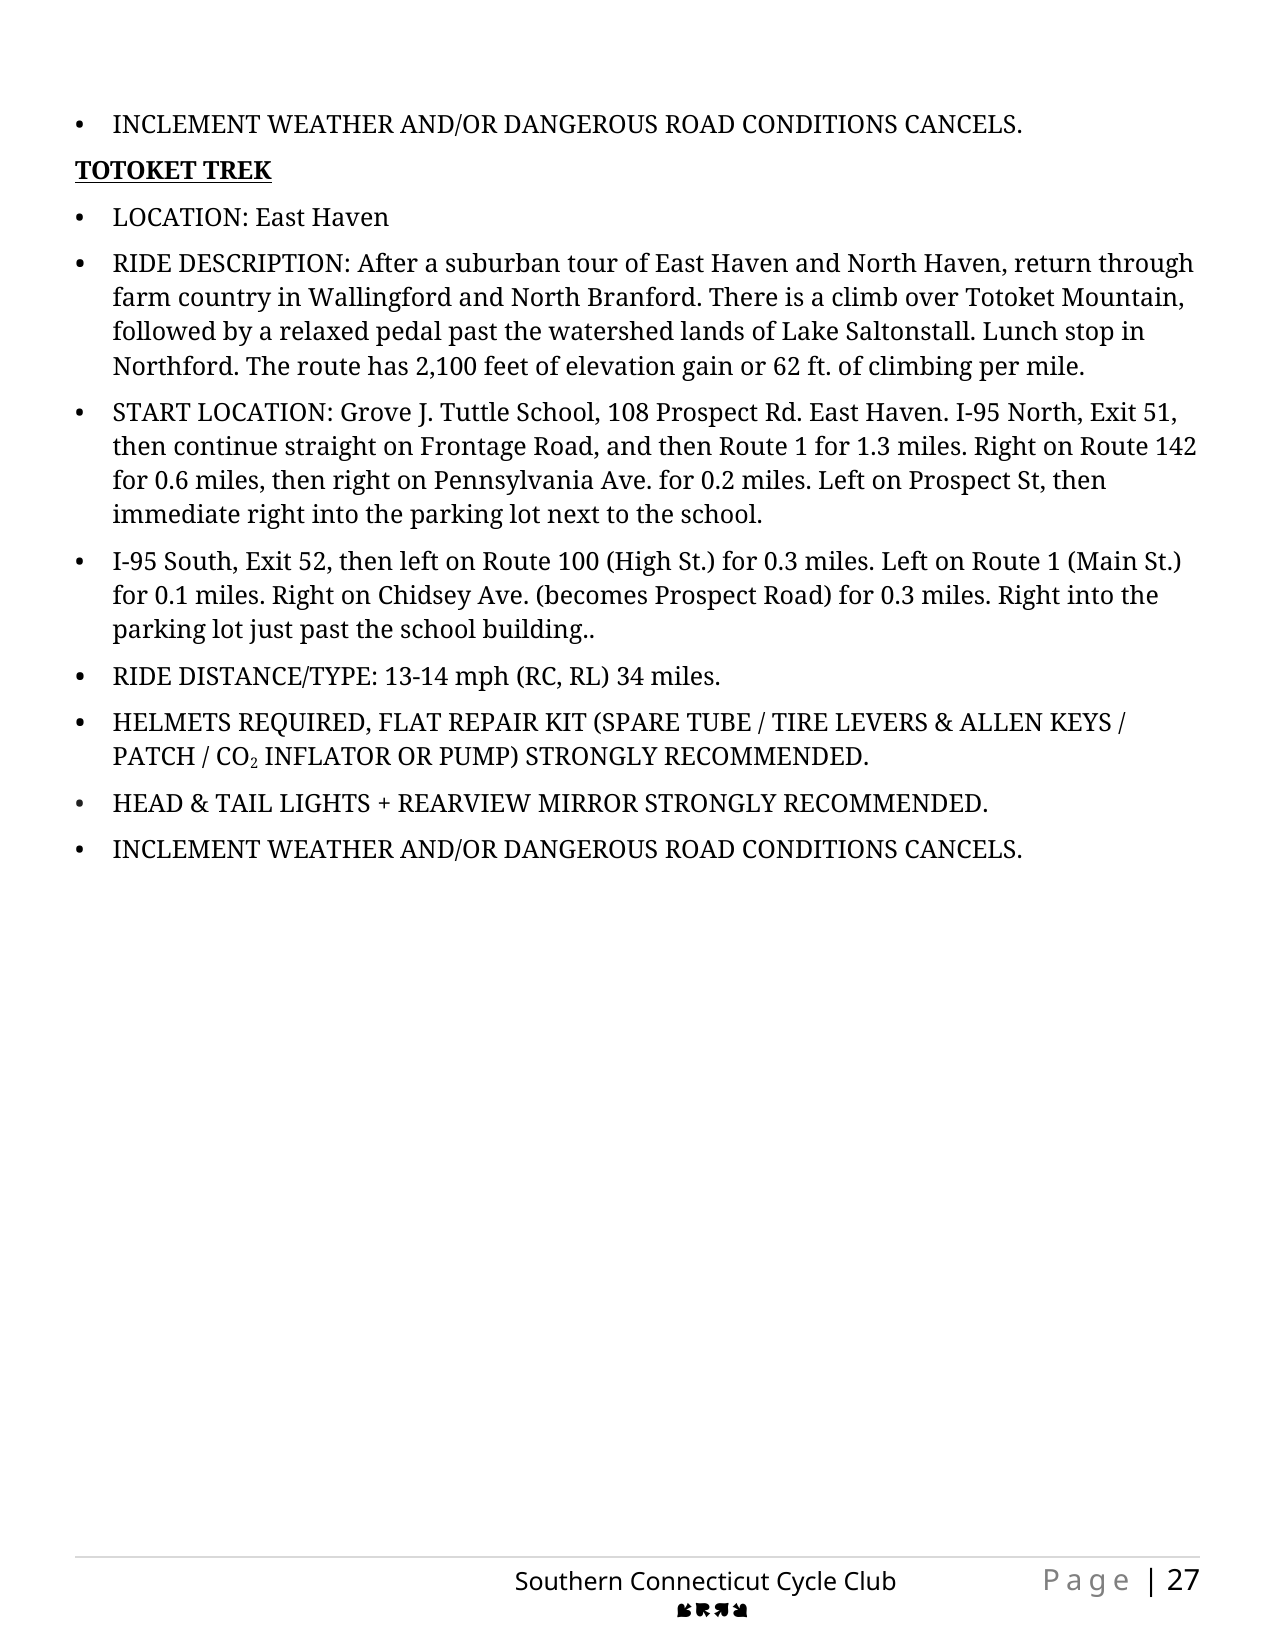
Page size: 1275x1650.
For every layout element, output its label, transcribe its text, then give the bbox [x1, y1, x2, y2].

list RIDE DESCRIPTION: After a suburban tour of East Haven and North Haven, return through farm country in Wallingford and North Branford. There is a climb over Totoket Mountain, followed by a relaxed pedal past the watershed lands of Lake Saltonstall. Lunch stop in Northford. The route has 2,100 feet of elevation gain or 62 ft. of climbing per mile. [75, 246, 1200, 382]
list RIDE DISTANCE/TYPE: 13-14 mph (RC, RL) 34 miles. [75, 658, 1200, 692]
list HELMETS REQUIRED, FLAT REPAIR KIT (SPARE TUBE / TIRE LEVERS & ALLEN KEYS / PATCH / CO2 INFLATOR OR PUMP) STRONGLY RECOMMENDED. [75, 705, 1200, 773]
list HEAD & TAIL LIGHTS + REARVIEW MIRROR STRONGLY RECOMMENDED. [75, 785, 1200, 819]
list I-95 South, Exit 52, then left on Route 100 (High St.) for 0.3 miles. Left on Route 1 (Main St.) for 0.1 miles. Right on Chidsey Ave. (becomes Prospect Road) for 0.3 miles. Right into the parking lot just past the school building.. [75, 543, 1200, 646]
list LOCATION: East Haven [75, 199, 1200, 233]
list INCLEMENT WEATHER AND/OR DANGEROUS ROAD CONDITIONS CANCELS. [75, 106, 1200, 140]
text TOTOKET TREK [75, 153, 1200, 187]
list INCLEMENT WEATHER AND/OR DANGEROUS ROAD CONDITIONS CANCELS. [75, 832, 1200, 866]
list START LOCATION: Grove J. Tuttle School, 108 Prospect Rd. East Haven. I-95 North, Exit 51, then continue straight on Frontage Road, and then Route 1 for 1.3 miles. Right on Route 142 for 0.6 miles, then right on Pennsylvania Ave. for 0.2 miles. Left on Prospect St, then immediate right into the parking lot next to the school. [75, 395, 1200, 531]
